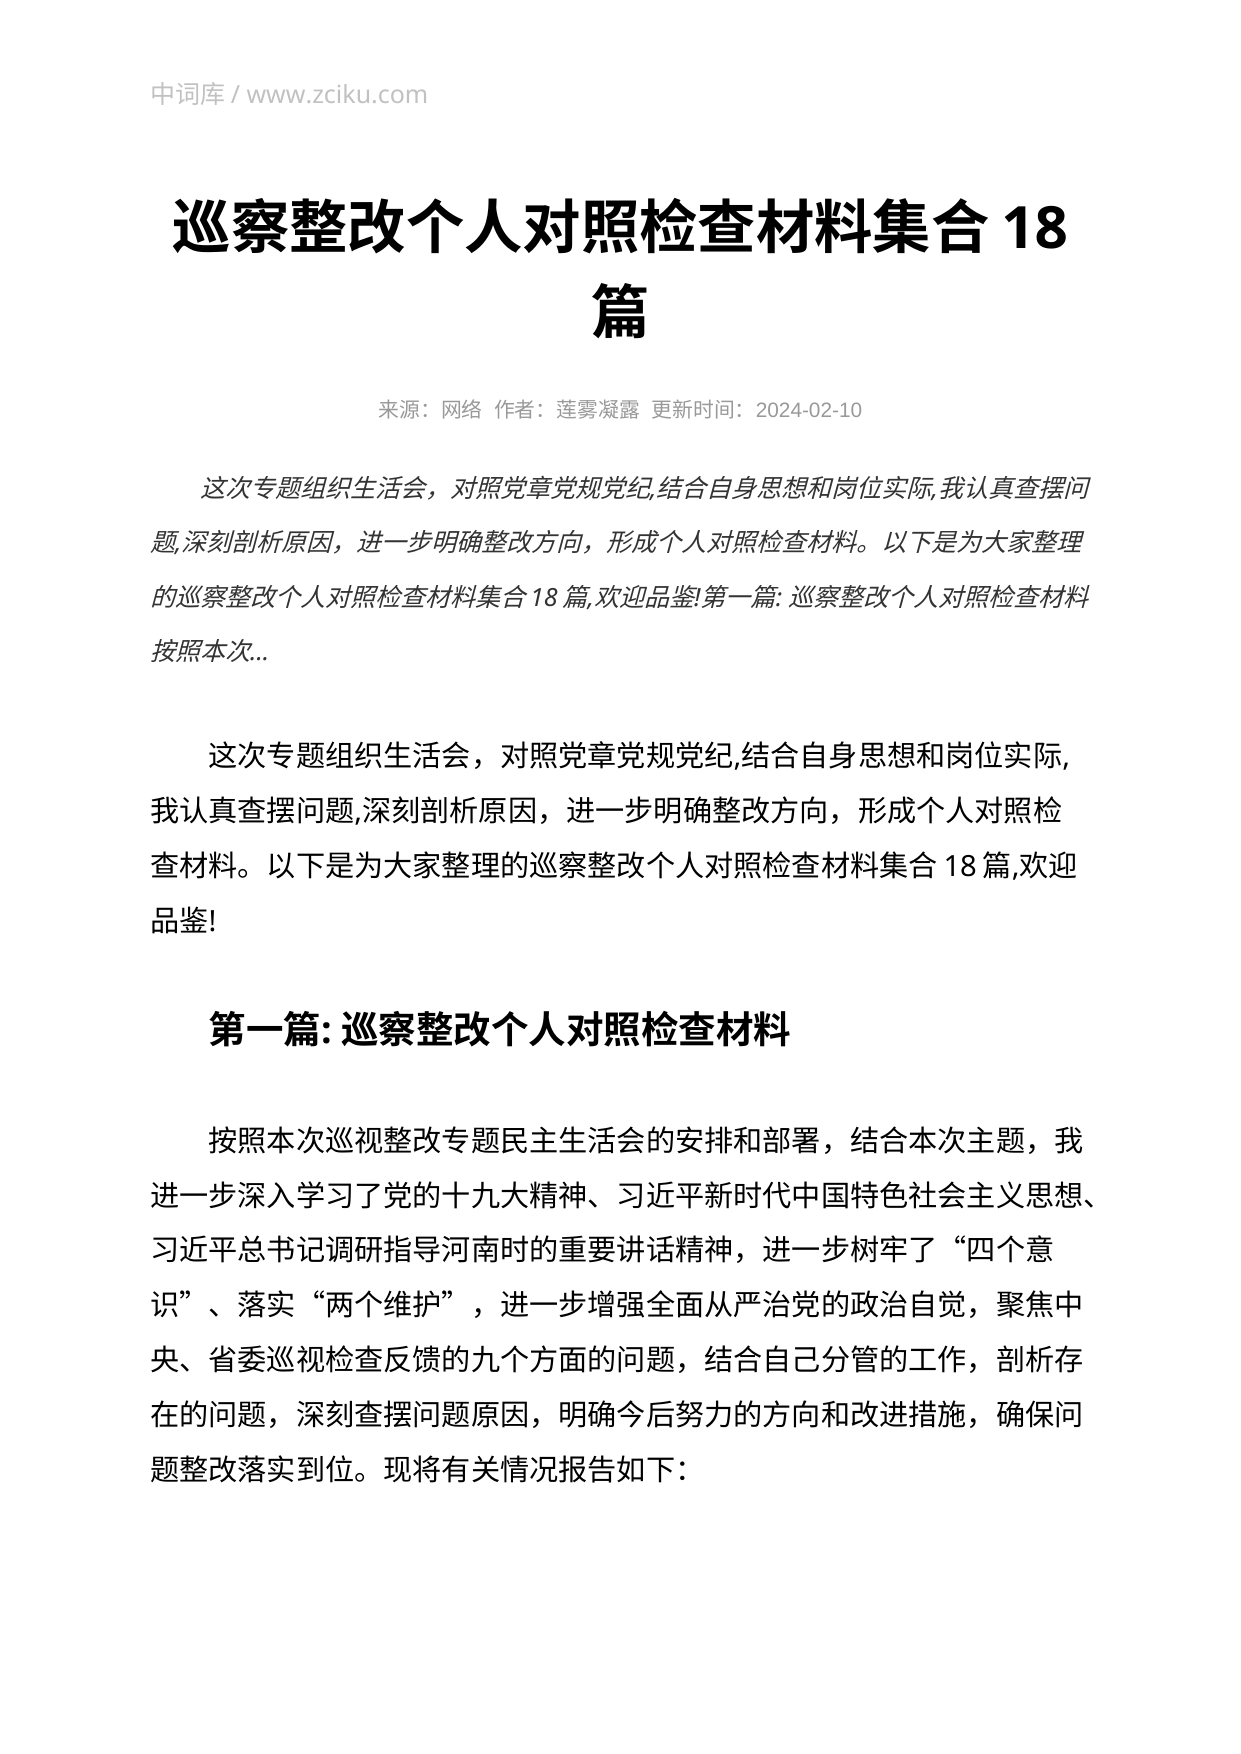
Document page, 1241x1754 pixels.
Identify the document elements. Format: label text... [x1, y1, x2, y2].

subtitle 巡察整改个人对照检查材料集合18篇 [150, 181, 1090, 351]
text 按照本次巡视整改专题民主生活会的安排和部署，结合本次主题，我进一步深入学习了党的十九大精神、习近平新时代中国特色社会主义思想、习近平总书记调研指导河南时的重要讲话精神，进一步树牢了“四个意识”、落实“两个维护”，进一步增强全面从严治党的政治自觉，聚焦中央、省委巡视检查反馈的九个方面的问题，结合自己分管的工作，剖析存在的问题，深刻查摆问题原因，明确今后努力的方向和改进措施，确保问题整改落实到位。现将有关情况报告如下： [150, 1117, 1090, 1489]
text 这次专题组织生活会，对照党章党规党纪,结合自身思想和岗位实际,我认真查摆问题,深刻剖析原因，进一步明确整改方向，形成个人对照检查材料。以下是为大家整理的巡察整改个人对照检查材料集合18篇,欢迎品鉴!第一篇: 巡察整改个人对照检查材料按照本次... [150, 468, 1090, 668]
text 来源：网络 作者：莲雾凝露 更新时间：2024-02-10 [150, 397, 1090, 421]
text 第一篇: 巡察整改个人对照检查材料 [150, 999, 1090, 1054]
text 这次专题组织生活会，对照党章党规党纪,结合自身思想和岗位实际,我认真查摆问题,深刻剖析原因，进一步明确整改方向，形成个人对照检查材料。以下是为大家整理的巡察整改个人对照检查材料集合18篇,欢迎品鉴! [150, 733, 1090, 940]
